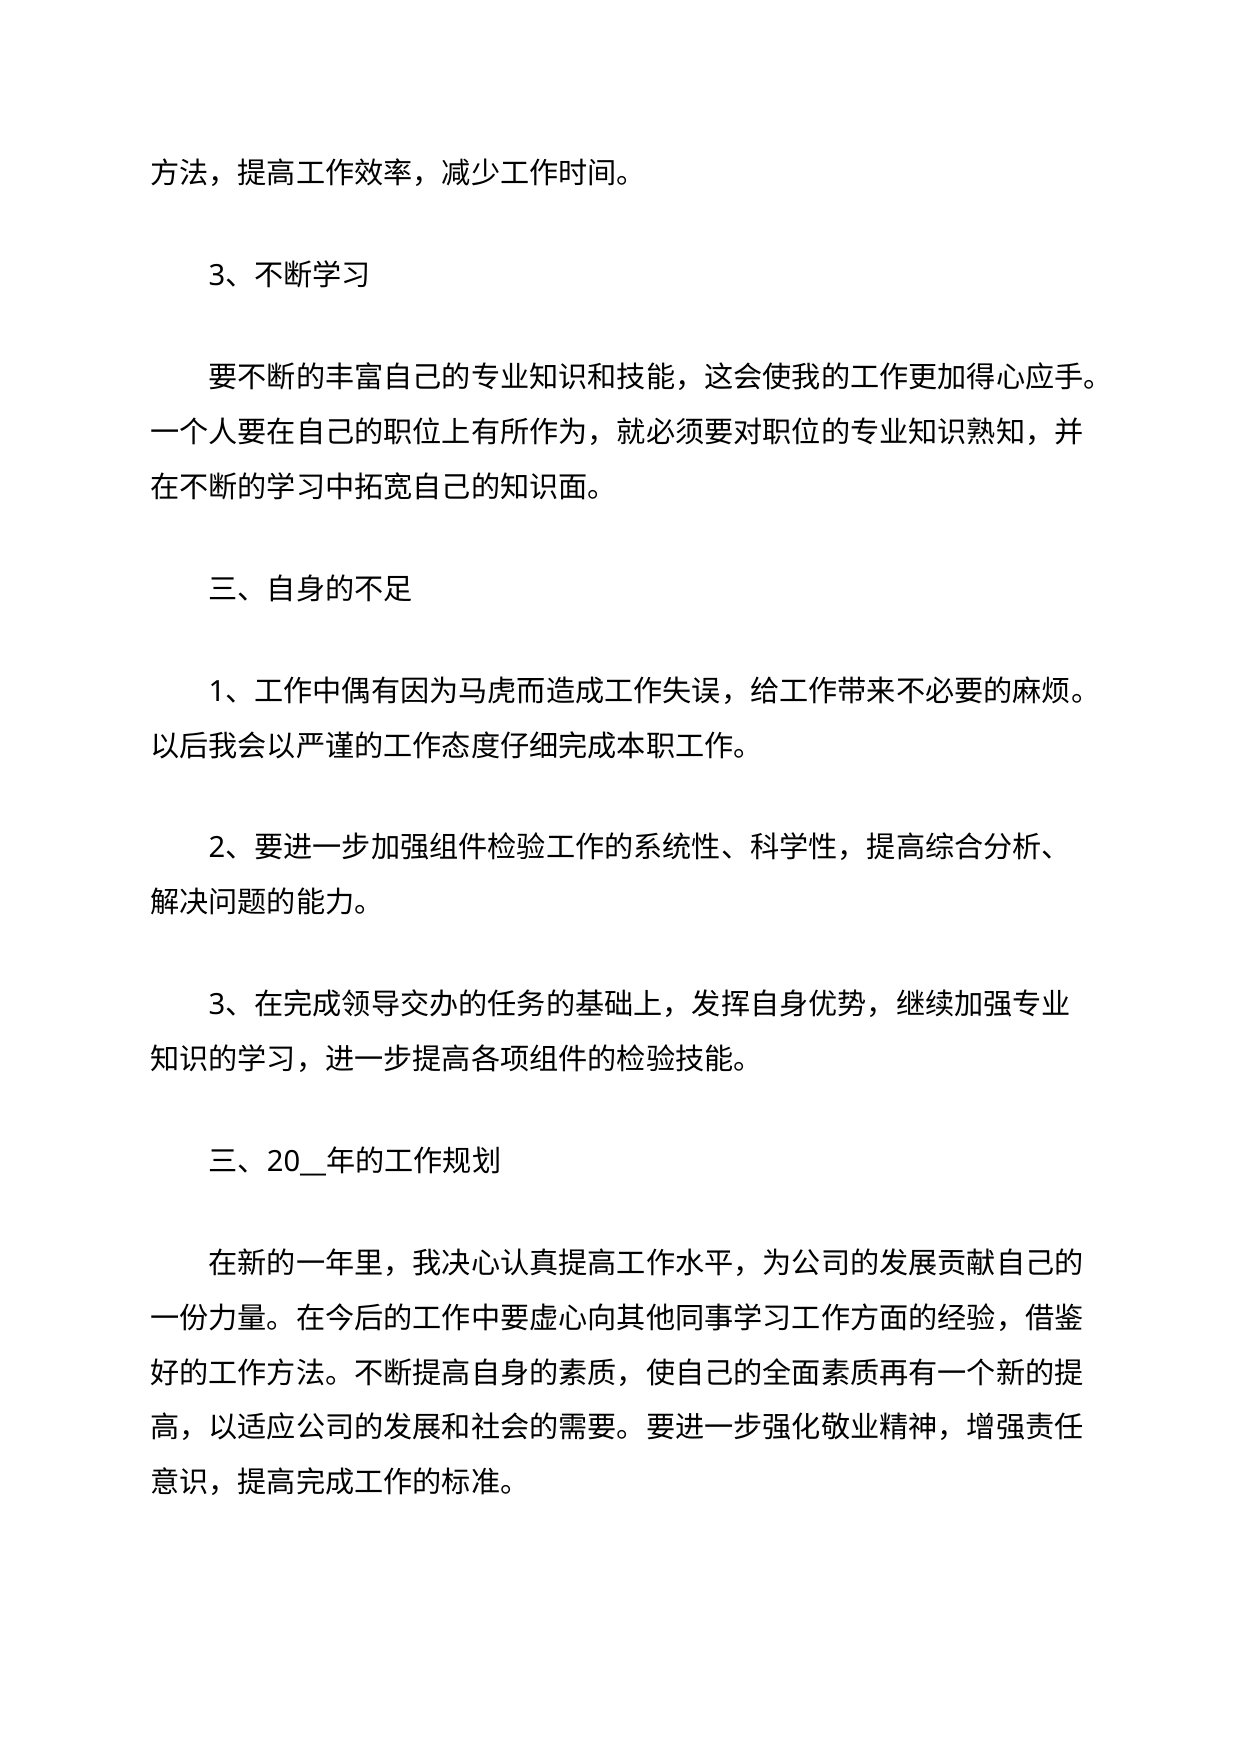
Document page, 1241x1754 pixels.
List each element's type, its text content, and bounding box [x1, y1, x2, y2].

text 2、要进一步加强组件检验工作的系统性、科学性，提高综合分析、解决问题的能力。 [150, 824, 1090, 921]
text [150, 150, 1090, 192]
text 要不断的丰富自己的专业知识和技能，这会使我的工作更加得心应手。一个人要在自己的职位上有所作为，就必须要对职位的专业知识熟知，并在不断的学习中拓宽自己的知识面。 [150, 354, 1090, 506]
text 3、在完成领导交办的任务的基础上，发挥自身优势，继续加强专业知识的学习，进一步提高各项组件的检验技能。 [150, 981, 1090, 1078]
text 三、20__年的工作规划 [150, 1137, 1090, 1180]
text 3、不断学习 [150, 252, 1090, 294]
text 1、工作中偶有因为马虎而造成工作失误，给工作带来不必要的麻烦。以后我会以严谨的工作态度仔细完成本职工作。 [150, 667, 1090, 764]
text 在新的一年里，我决心认真提高工作水平，为公司的发展贡献自己的一份力量。在今后的工作中要虚心向其他同事学习工作方面的经验，借鉴好的工作方法。不断提高自身的素质，使自己的全面素质再有一个新的提高，以适应公司的发展和社会的需要。要进一步强化敬业精神，增强责任意识，提高完成工作的标准。 [150, 1239, 1090, 1501]
text 三、自身的不足 [150, 565, 1090, 608]
